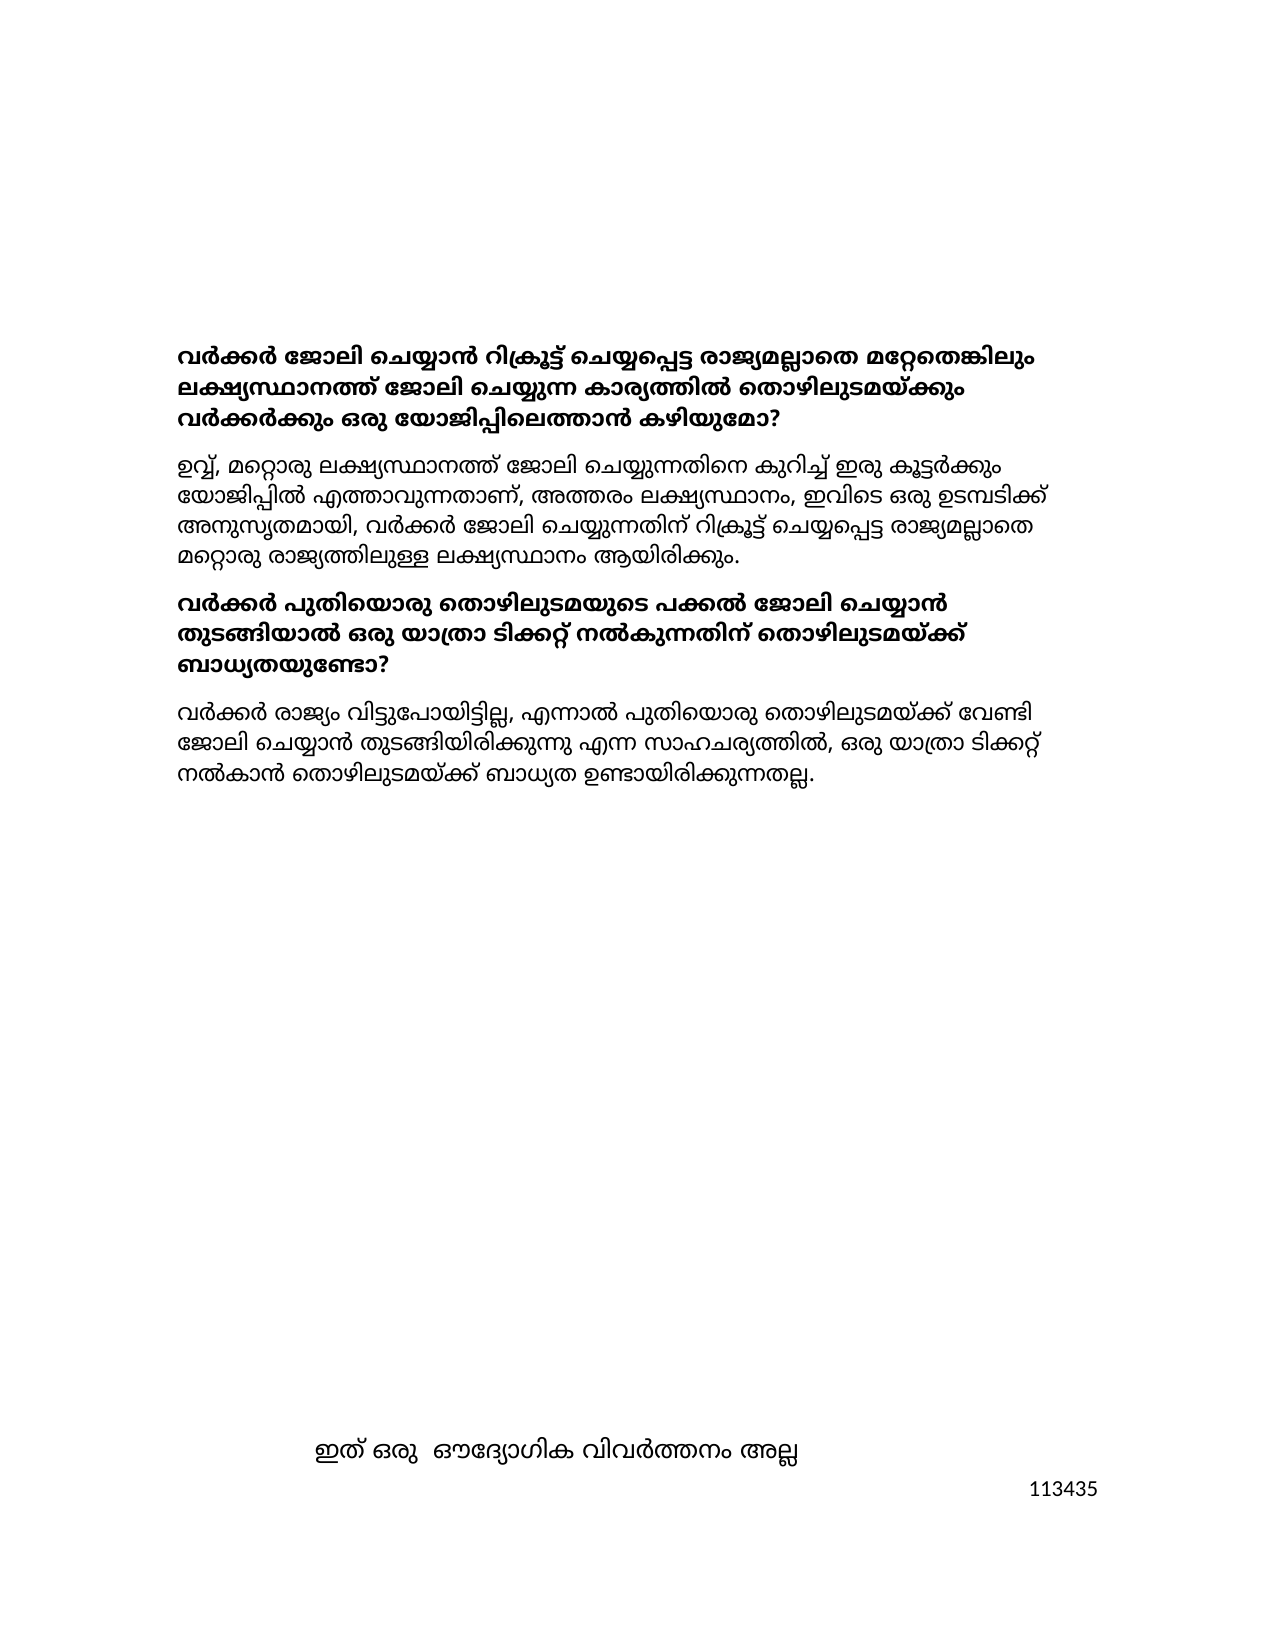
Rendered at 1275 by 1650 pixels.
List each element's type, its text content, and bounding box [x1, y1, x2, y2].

text വർക്കർ പുതിയൊരു തൊഴിലുടമയുടെ പക്കൽ ജോലി ചെയ്യാൻ തുടങ്ങിയാൽ ഒരു യാത്രാ ടിക്കറ്റ് നൽകുന്നതിന് തൊഴിലുടമയ്ക്ക് ബാധ്യതയുണ്ടോ? [177, 591, 1110, 681]
text വർക്കർ ജോലി ചെയ്യാൻ റിക്രൂട്ട് ചെയ്യപ്പെട്ട രാജ്യമല്ലാതെ മറ്റേതെങ്കിലും ലക്ഷ്യസ്ഥാനത്ത് ജോലി ചെയ്യുന്ന കാര്യത്തിൽ തൊഴിലുടമയ്ക്കും വർക്കർക്കും ഒരു യോജിപ്പിലെത്താൻ കഴിയുമോ? [177, 345, 1110, 435]
text വർക്കർ രാജ്യം വിട്ടുപോയിട്ടില്ല, എന്നാൽ പുതിയൊരു തൊഴിലുടമയ്ക്ക് വേണ്ടി ജോലി ചെയ്യാൻ തുടങ്ങിയിരിക്കുന്നു എന്ന സാഹചര്യത്തിൽ, ഒരു യാത്രാ ടിക്കറ്റ് നൽകാൻ തൊഴിലുടമയ്ക്ക് ബാധ്യത ഉണ്ടായിരിക്കുന്നതല്ല. [177, 700, 1110, 790]
text ഉവ്വ്, മറ്റൊരു ലക്ഷ്യസ്ഥാനത്ത് ജോലി ചെയ്യുന്നതിനെ കുറിച്ച് ഇരു കൂട്ടർക്കും യോജിപ്പിൽ എത്താവുന്നതാണ്, അത്തരം ലക്ഷ്യസ്ഥാനം, ഇവിടെ ഒരു ഉടമ്പടിക്ക് അനുസൃതമായി, വർക്കർ ജോലി ചെയ്യുന്നതിന് റിക്രൂട്ട് ചെയ്യപ്പെട്ട രാജ്യമല്ലാതെ മറ്റൊരു രാജ്യത്തിലുള്ള ലക്ഷ്യസ്ഥാനം ആയിരിക്കും. [177, 454, 1110, 572]
